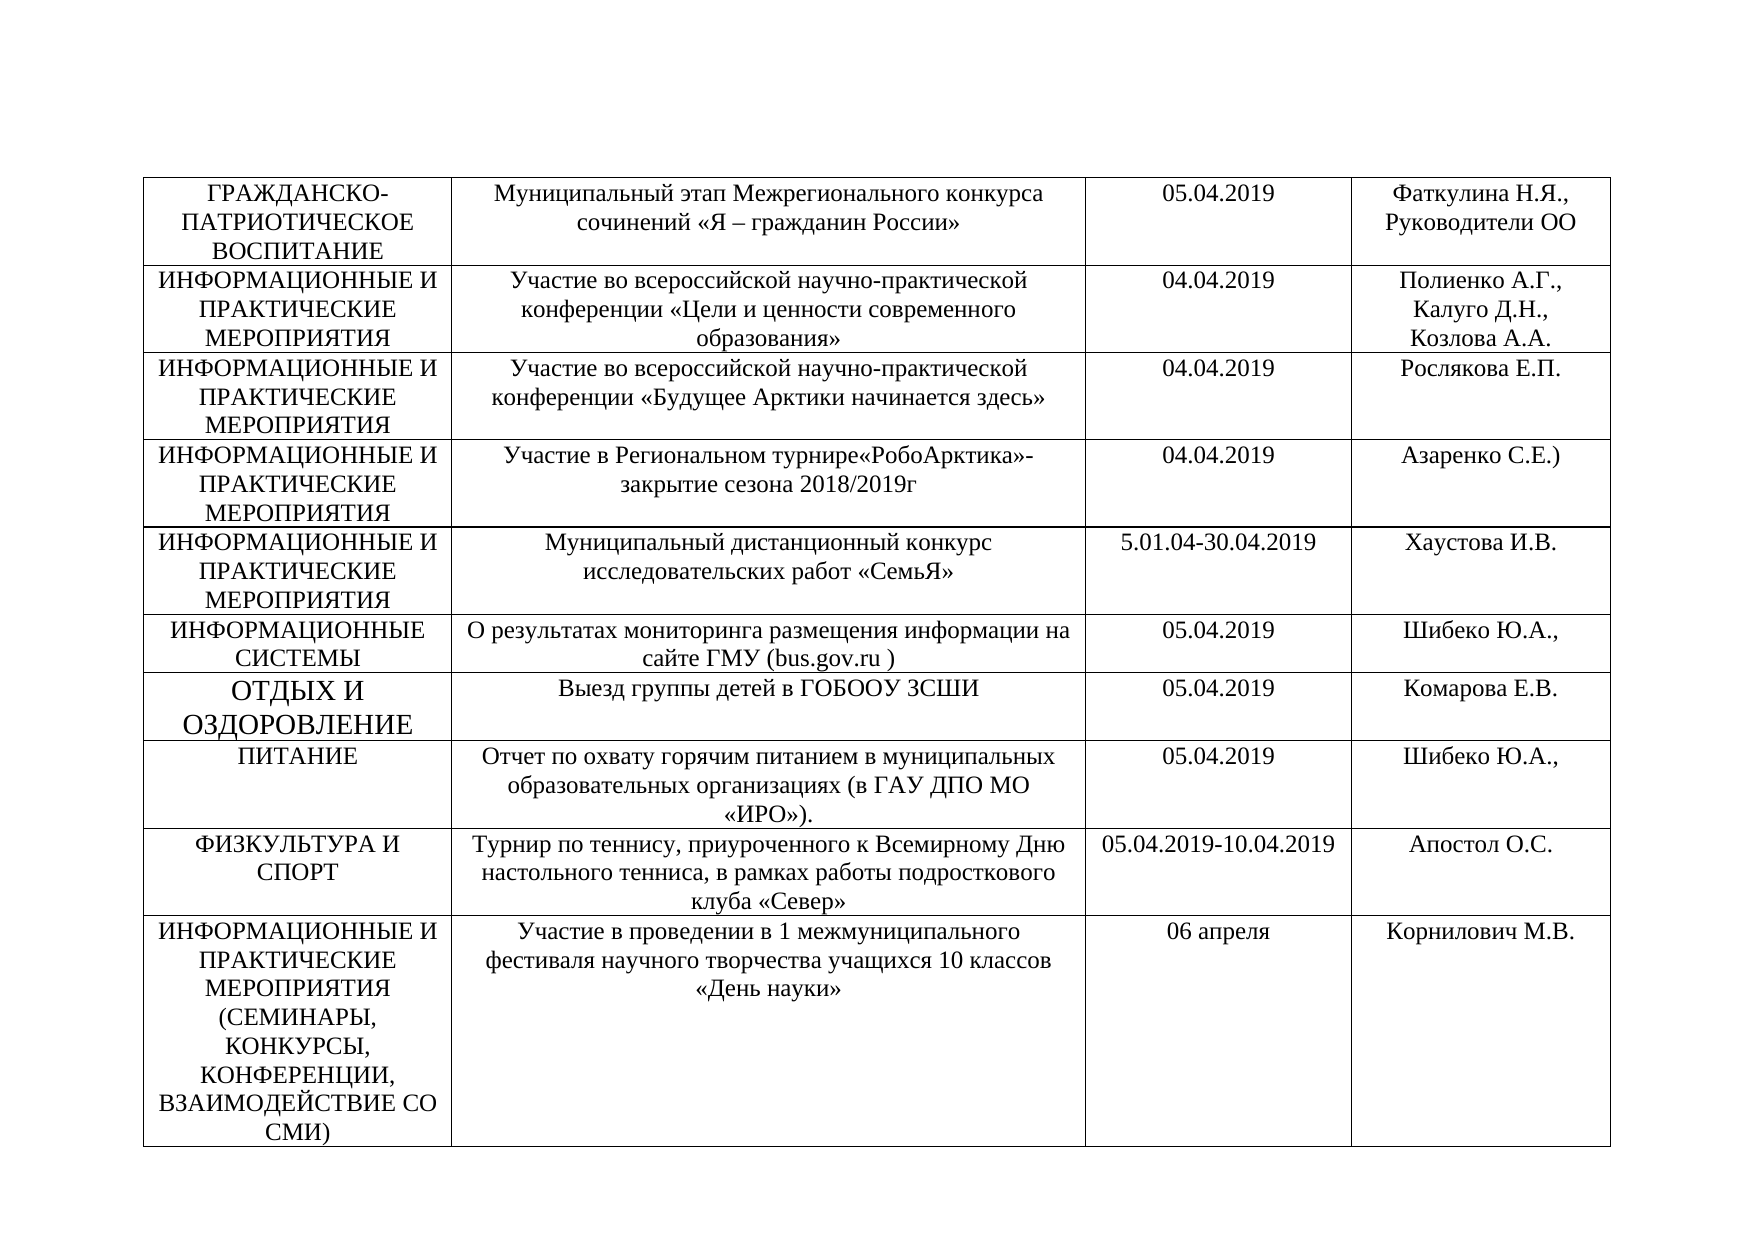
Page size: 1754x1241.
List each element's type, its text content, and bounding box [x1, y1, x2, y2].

table_cell Участие в проведении в 1 межмуниципального фестиваля научного творчества учащихся 10 классов «День науки» [452, 916, 1085, 1146]
table_cell 06 апреля [1086, 916, 1351, 1146]
table_cell 05.04.2019 [1086, 741, 1351, 828]
table_cell 5.01.04-30.04.2019 [1086, 528, 1351, 614]
table_cell Участие во всероссийской научно-практической конференции «Цели и ценности современного образования» [452, 266, 1085, 352]
table_cell Участие во всероссийской научно-практической конференции «Будущее Арктики начинается здесь» [452, 353, 1085, 439]
table_cell 05.04.2019 [1086, 673, 1351, 740]
table_cell ИНФОРМАЦИОННЫЕ И ПРАКТИЧЕСКИЕ МЕРОПРИЯТИЯ (СЕМИНАРЫ, КОНКУРСЫ, КОНФЕРЕНЦИИ, ВЗАИМОДЕЙСТВИЕ СО СМИ) [144, 916, 451, 1146]
table_cell Апостол О.С. [1352, 829, 1610, 915]
table_cell Шибеко Ю.А., [1352, 741, 1610, 828]
table_cell ПИТАНИЕ [144, 741, 451, 828]
table_cell Хаустова И.В. [1352, 528, 1610, 614]
table_cell Комарова Е.В. [1352, 673, 1610, 740]
table_cell ГРАЖДАНСКО-ПАТРИОТИЧЕСКОЕ ВОСПИТАНИЕ [144, 178, 451, 264]
table_cell ИНФОРМАЦИОННЫЕ И ПРАКТИЧЕСКИЕ МЕРОПРИЯТИЯ [144, 440, 451, 526]
table_cell Шибеко Ю.А., [1352, 615, 1610, 672]
table_cell Турнир по теннису, приуроченного к Всемирному Дню настольного тенниса, в рамках работы подросткового клуба «Север» [452, 829, 1085, 915]
table_cell Азаренко С.Е.) [1352, 440, 1610, 526]
table_cell 05.04.2019 [1086, 615, 1351, 672]
table_cell 04.04.2019 [1086, 440, 1351, 526]
table_cell Участие в Региональном турнире«РобоАрктика»-закрытие сезона 2018/2019г [452, 440, 1085, 526]
table_cell Фаткулина Н.Я., Руководители ОО [1352, 178, 1610, 264]
table_cell Муниципальный дистанционный конкурс исследовательских работ «СемьЯ» [452, 528, 1085, 614]
table_cell Корнилович М.В. [1352, 916, 1610, 1146]
table_cell Рослякова Е.П. [1352, 353, 1610, 439]
table_cell ИНФОРМАЦИОННЫЕ СИСТЕМЫ [144, 615, 451, 672]
table_cell О результатах мониторинга размещения информации на сайте ГМУ (bus.gov.ru ) [452, 615, 1085, 672]
table_cell Муниципальный этап Межрегионального конкурса сочинений «Я – гражданин России» [452, 178, 1085, 264]
table_cell ИНФОРМАЦИОННЫЕ И ПРАКТИЧЕСКИЕ МЕРОПРИЯТИЯ [144, 528, 451, 614]
table_cell Полиенко А.Г., Калуго Д.Н., Козлова А.А. [1352, 266, 1610, 352]
table_cell ИНФОРМАЦИОННЫЕ И ПРАКТИЧЕСКИЕ МЕРОПРИЯТИЯ [144, 353, 451, 439]
table_cell Отчет по охвату горячим питанием в муниципальных образовательных организациях (в ГАУ ДПО МО «ИРО»). [452, 741, 1085, 828]
table_cell ОТДЫХ И ОЗДОРОВЛЕНИЕ [144, 673, 451, 740]
table_cell 05.04.2019-10.04.2019 [1086, 829, 1351, 915]
table_cell ИНФОРМАЦИОННЫЕ И ПРАКТИЧЕСКИЕ МЕРОПРИЯТИЯ [144, 266, 451, 352]
table_cell 05.04.2019 [1086, 178, 1351, 264]
table_cell 04.04.2019 [1086, 353, 1351, 439]
table_cell ФИЗКУЛЬТУРА И СПОРТ [144, 829, 451, 915]
table_cell Выезд группы детей в ГОБООУ ЗСШИ [452, 673, 1085, 740]
table_cell 04.04.2019 [1086, 266, 1351, 352]
